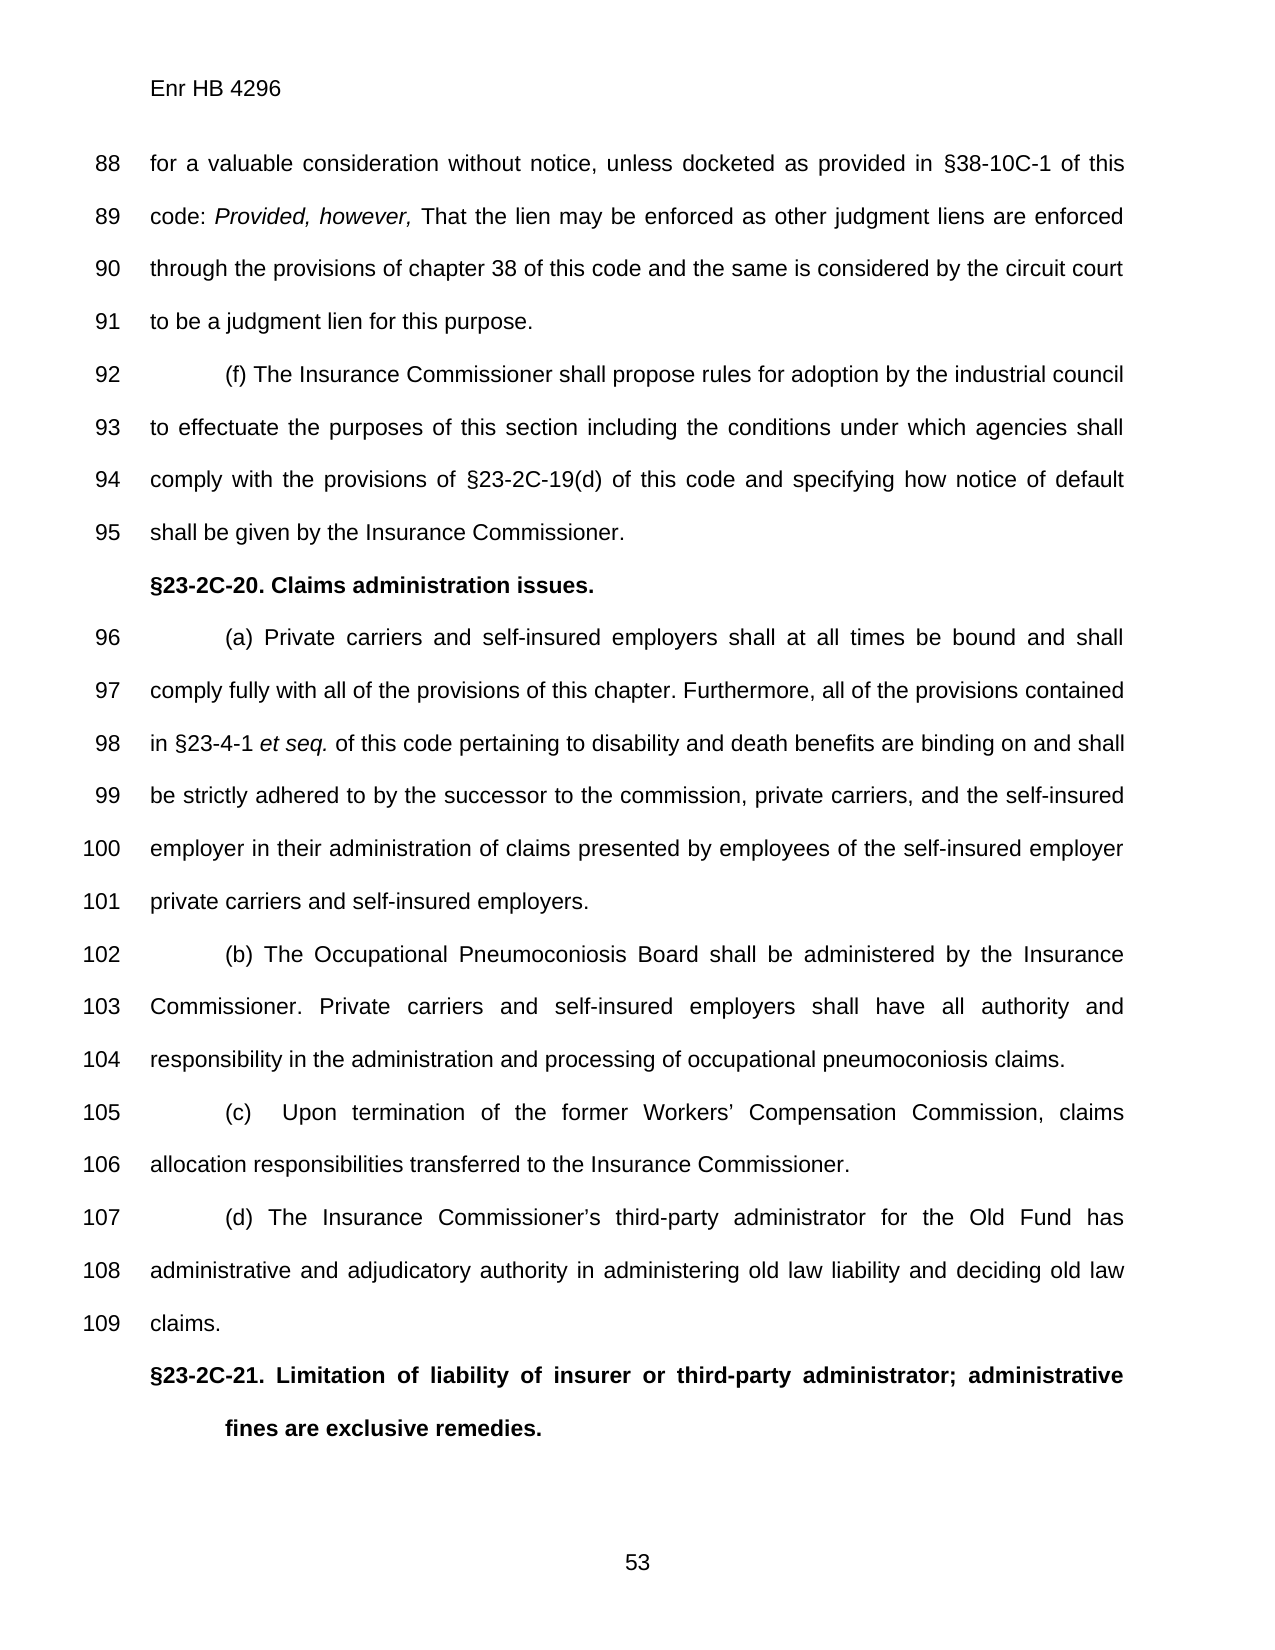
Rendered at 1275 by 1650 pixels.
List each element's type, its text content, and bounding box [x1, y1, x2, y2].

text (c) Upon termination of the former Workers’ Compensation Commission, claims allocation responsibilities transferred to the Insurance Commissioner. [150, 1099, 1125, 1178]
text (b) The Occupational Pneumoconiosis Board shall be administered by the Insurance Commissioner. Private carriers and self-insured employers shall have all authority and responsibility in the administration and processing of occupational pneumoconiosis claims. [150, 941, 1125, 1072]
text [150, 150, 1125, 334]
text (f) The Insurance Commissioner shall propose rules for adoption by the industrial council to effectuate the purposes of this section including the conditions under which agencies shall comply with the provisions of §23-2C-19(d) of this code and specifying how notice of default shall be given by the Insurance Commissioner. [150, 361, 1125, 545]
text (a) Private carriers and self-insured employers shall at all times be bound and shall comply fully with all of the provisions of this chapter. Furthermore, all of the provisions contained in §23-4-1 et seq. of this code pertaining to disability and death benefits are binding on and shall be strictly adhered to by the successor to the commission, private carriers, and the self-insured employer in their administration of claims presented by employees of the self-insured employer private carriers and self-insured employers. [150, 624, 1125, 914]
subtitle §23-2C-20. Claims administration issues. [150, 572, 1125, 598]
text §23-2C-21. Limitation of liability of insurer or third-party administrator; administrative fines are exclusive remedies. [150, 1362, 1125, 1441]
text (d) The Insurance Commissioner’s third-party administrator for the Old Fund has administrative and adjudicatory authority in administering old law liability and deciding old law claims. [150, 1204, 1125, 1336]
